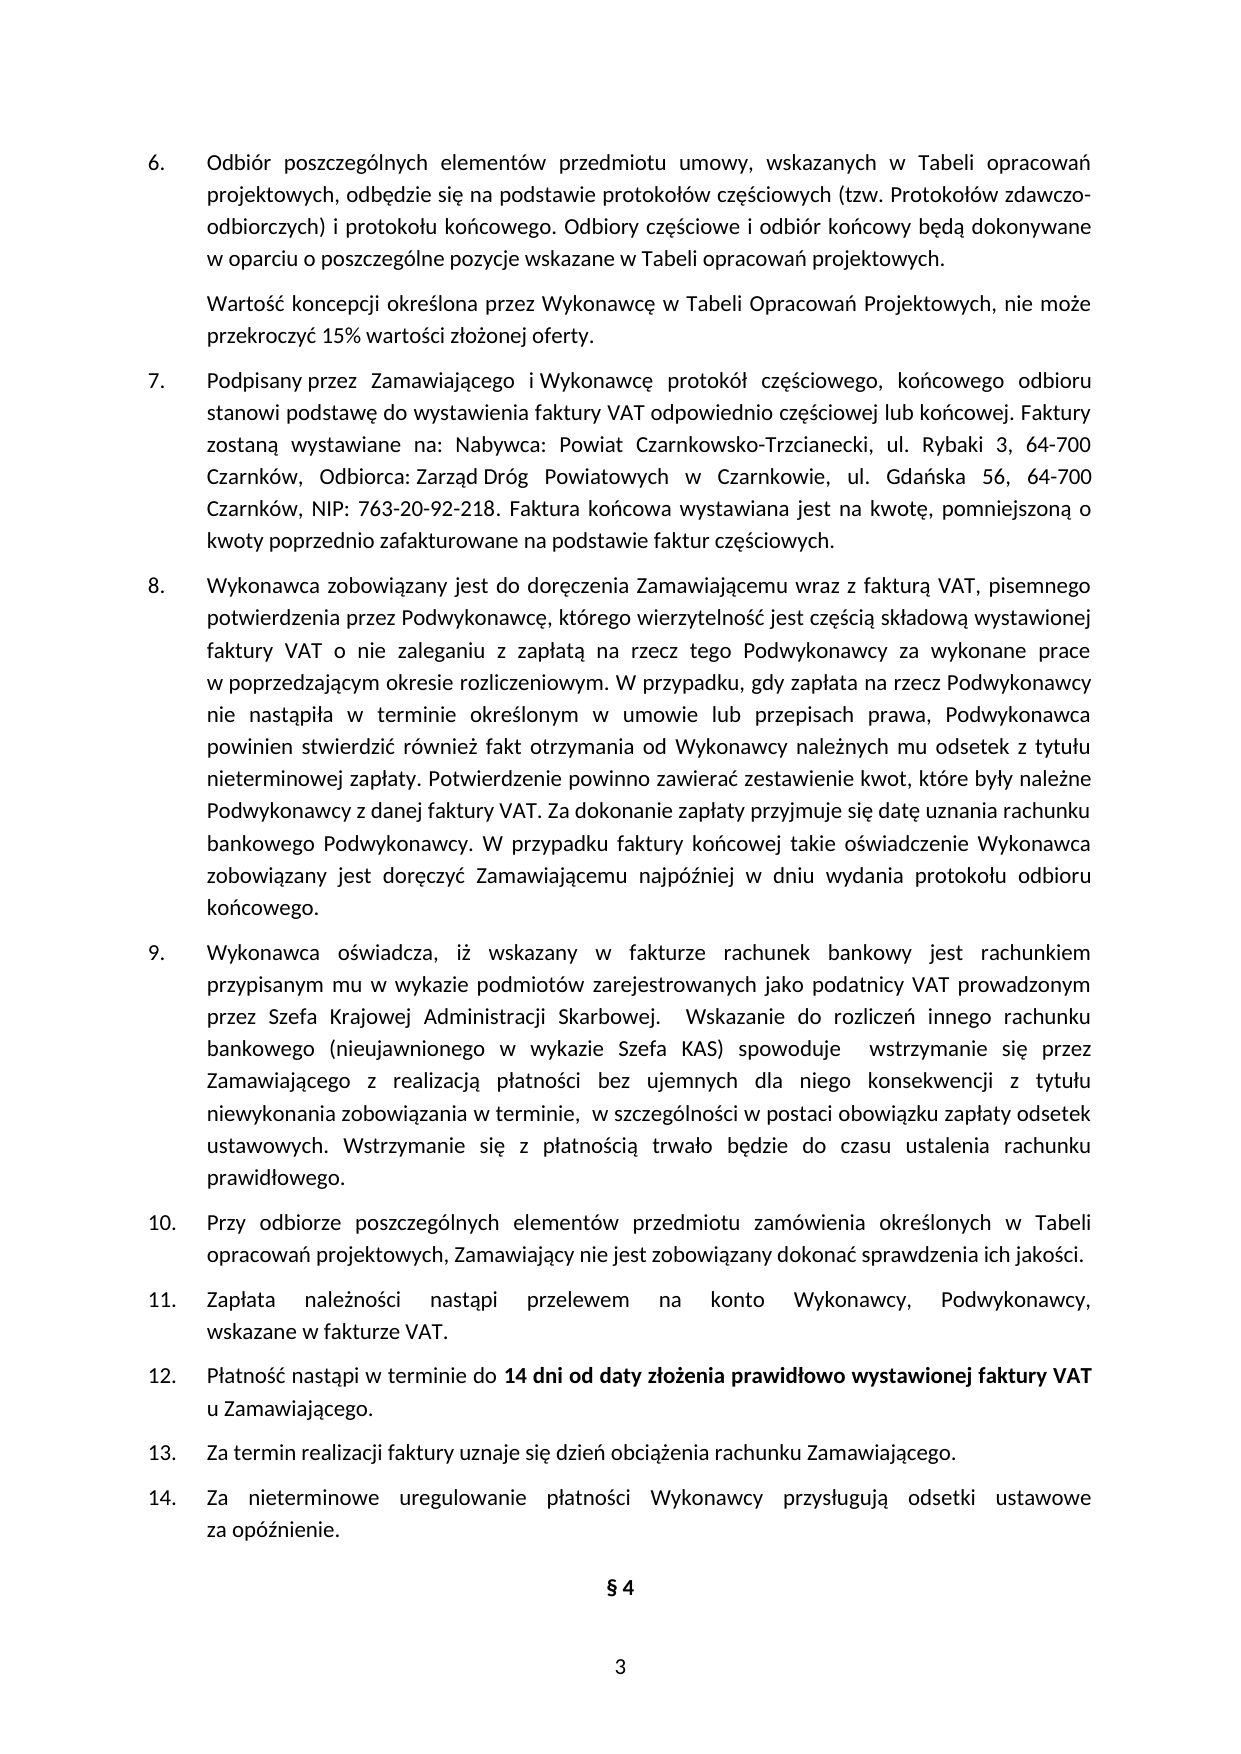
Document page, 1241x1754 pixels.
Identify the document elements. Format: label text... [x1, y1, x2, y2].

list Wykonawca zobowiązany jest do doręczenia Zamawiającemu wraz z fakturą VAT, pisemnego potwierdzenia przez Podwykonawcę, którego wierzytelność jest częścią składową wystawionej faktury VAT o nie zaleganiu z zapłatą na rzecz tego Podwykonawcy za wykonane prace w poprzedzającym okresie rozliczeniowym. W przypadku, gdy zapłata na rzecz Podwykonawcy nie nastąpiła w terminie określonym w umowie lub przepisach prawa, Podwykonawca powinien stwierdzić również fakt otrzymania od Wykonawcy należnych mu odsetek z tytułu nieterminowej zapłaty. Potwierdzenie powinno zawierać zestawienie kwot, które były należne Podwykonawcy z danej faktury VAT. Za dokonanie zapłaty przyjmuje się datę uznania rachunku bankowego Podwykonawcy. W przypadku faktury końcowej takie oświadczenie Wykonawca zobowiązany jest doręczyć Zamawiającemu najpóźniej w dniu wydania protokołu odbioru końcowego. [148, 571, 1093, 921]
list Odbiór poszczególnych elementów przedmiotu umowy, wskazanych w Tabeli opracowań projektowych, odbędzie się na podstawie protokołów częściowych (tzw. Protokołów zdawczo-odbiorczych) i protokołu końcowego. Odbiory częściowe i odbiór końcowy będą dokonywane w oparciu o poszczególne pozycje wskazane w Tabeli opracowań projektowych. [148, 148, 1093, 272]
text § 4 [148, 1573, 1093, 1601]
list Płatność nastąpi w terminie do 14 dni od daty złożenia prawidłowo wystawionej faktury VAT u Zamawiającego. [148, 1362, 1093, 1422]
list Zapłata należności nastąpi przelewem na konto Wykonawcy, Podwykonawcy, wskazane w fakturze VAT. [148, 1285, 1093, 1345]
list Podpisany przez Zamawiającego i Wykonawcę protokół częściowego, końcowego odbioru stanowi podstawę do wystawienia faktury VAT odpowiednio częściowej lub końcowej. Faktury zostaną wystawiane na: Nabywca: Powiat Czarnkowsko-Trzcianecki, ul. Rybaki 3, 64-700 Czarnków, Odbiorca: Zarząd Dróg Powiatowych w Czarnkowie, ul. Gdańska 56, 64-700 Czarnków, NIP: 763-20-92-218. Faktura końcowa wystawiana jest na kwotę, pomniejszoną o kwoty poprzednio zafakturowane na podstawie faktur częściowych. [148, 366, 1093, 555]
list Przy odbiorze poszczególnych elementów przedmiotu zamówienia określonych w Tabeli opracowań projektowych, Zamawiający nie jest zobowiązany dokonać sprawdzenia ich jakości. [148, 1208, 1093, 1268]
list Za nieterminowe uregulowanie płatności Wykonawcy przysługują odsetki ustawowe za opóźnienie. [148, 1483, 1093, 1543]
list Za termin realizacji faktury uznaje się dzień obciążenia rachunku Zamawiającego. [148, 1438, 1093, 1467]
list Wartość koncepcji określona przez Wykonawcę w Tabeli Opracowań Projektowych, nie może przekroczyć 15% wartości złożonej oferty. [207, 289, 1093, 349]
list Wykonawca oświadcza, iż wskazany w fakturze rachunek bankowy jest rachunkiem przypisanym mu w wykazie podmiotów zarejestrowanych jako podatnicy VAT prowadzonym przez Szefa Krajowej Administracji Skarbowej. Wskazanie do rozliczeń innego rachunku bankowego (nieujawnionego w wykazie Szefa KAS) spowoduje wstrzymanie się przez Zamawiającego z realizacją płatności bez ujemnych dla niego konsekwencji z tytułu niewykonania zobowiązania w terminie, w szczególności w postaci obowiązku zapłaty odsetek ustawowych. Wstrzymanie się z płatnością trwało będzie do czasu ustalenia rachunku prawidłowego. [148, 938, 1093, 1191]
